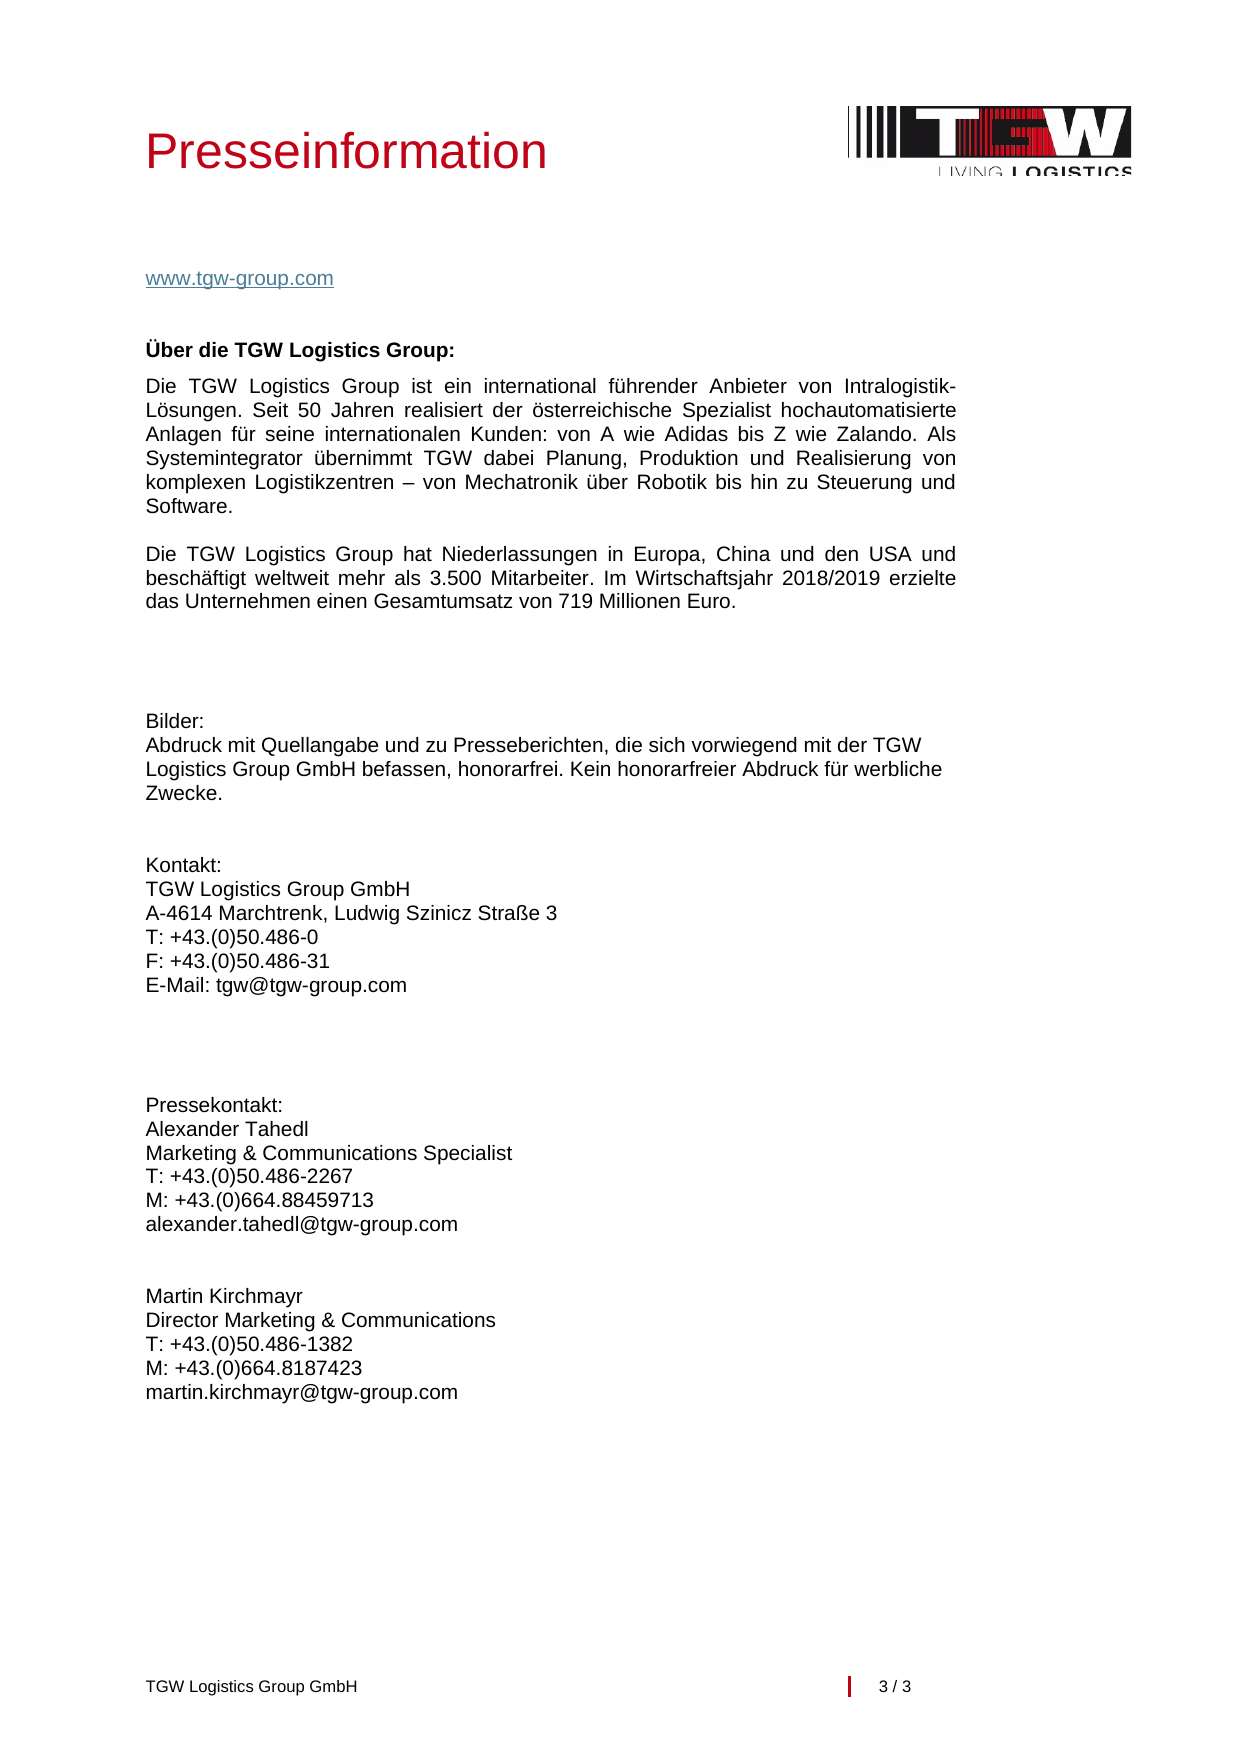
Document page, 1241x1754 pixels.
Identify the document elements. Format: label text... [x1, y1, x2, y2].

text A-4614 Marchtrenk, Ludwig Szinicz Straße 3 [145, 901, 1016, 925]
text T: +43.(0)50.486-0 [145, 925, 1016, 949]
text TGW Logistics Group GmbH [145, 877, 1016, 901]
picture [846, 106, 1132, 176]
text martin.kirchmayr@tgw-group.com [145, 1380, 1016, 1404]
text Martin Kirchmayr [145, 1284, 1016, 1308]
text www.tgw-group.com [145, 266, 1017, 290]
text Die TGW Logistics Group ist ein international führender Anbieter von Intralogistik-Lösungen. Seit 50 Jahren realisiert der österreichische Spezialist hochautomatisierte Anlagen für seine internationalen Kunden: von A wie Adidas bis Z wie Zalando. Als Systemintegrator übernimmt TGW dabei Planung, Produktion und Realisierung von komplexen Logistikzentren – von Mechatronik über Robotik bis hin zu Steuerung und Software. [145, 374, 957, 517]
text Alexander Tahedl [145, 1116, 1016, 1140]
text Pressekontakt: [145, 1092, 1016, 1116]
text E-Mail: tgw@tgw-group.com [145, 973, 1016, 997]
text M: +43.(0)664.8187423 [145, 1356, 1016, 1380]
text T: +43.(0)50.486-2267 [145, 1164, 1016, 1188]
text Bilder: [145, 709, 957, 733]
text Die TGW Logistics Group hat Niederlassungen in Europa, China und den USA und beschäftigt weltweit mehr als 3.500 Mitarbeiter. Im Wirtschaftsjahr 2018/2019 erzielte das Unternehmen einen Gesamtumsatz von 719 Millionen Euro. [145, 541, 957, 613]
text Kontakt: [145, 853, 1016, 877]
text alexander.tahedl@tgw-group.com [145, 1212, 1016, 1236]
text M: +43.(0)664.88459713 [145, 1188, 1016, 1212]
text Über die TGW Logistics Group: [145, 338, 957, 362]
text Director Marketing & Communications [145, 1308, 1016, 1332]
text T: +43.(0)50.486-1382 [145, 1332, 1016, 1356]
text F: +43.(0)50.486-31 [145, 949, 1016, 973]
text Abdruck mit Quellangabe und zu Presseberichten, die sich vorwiegend mit der TGW Logistics Group GmbH befassen, honorarfrei. Kein honorarfreier Abdruck für werbliche Zwecke. [145, 733, 957, 805]
text Marketing & Communications Specialist [145, 1140, 1016, 1164]
